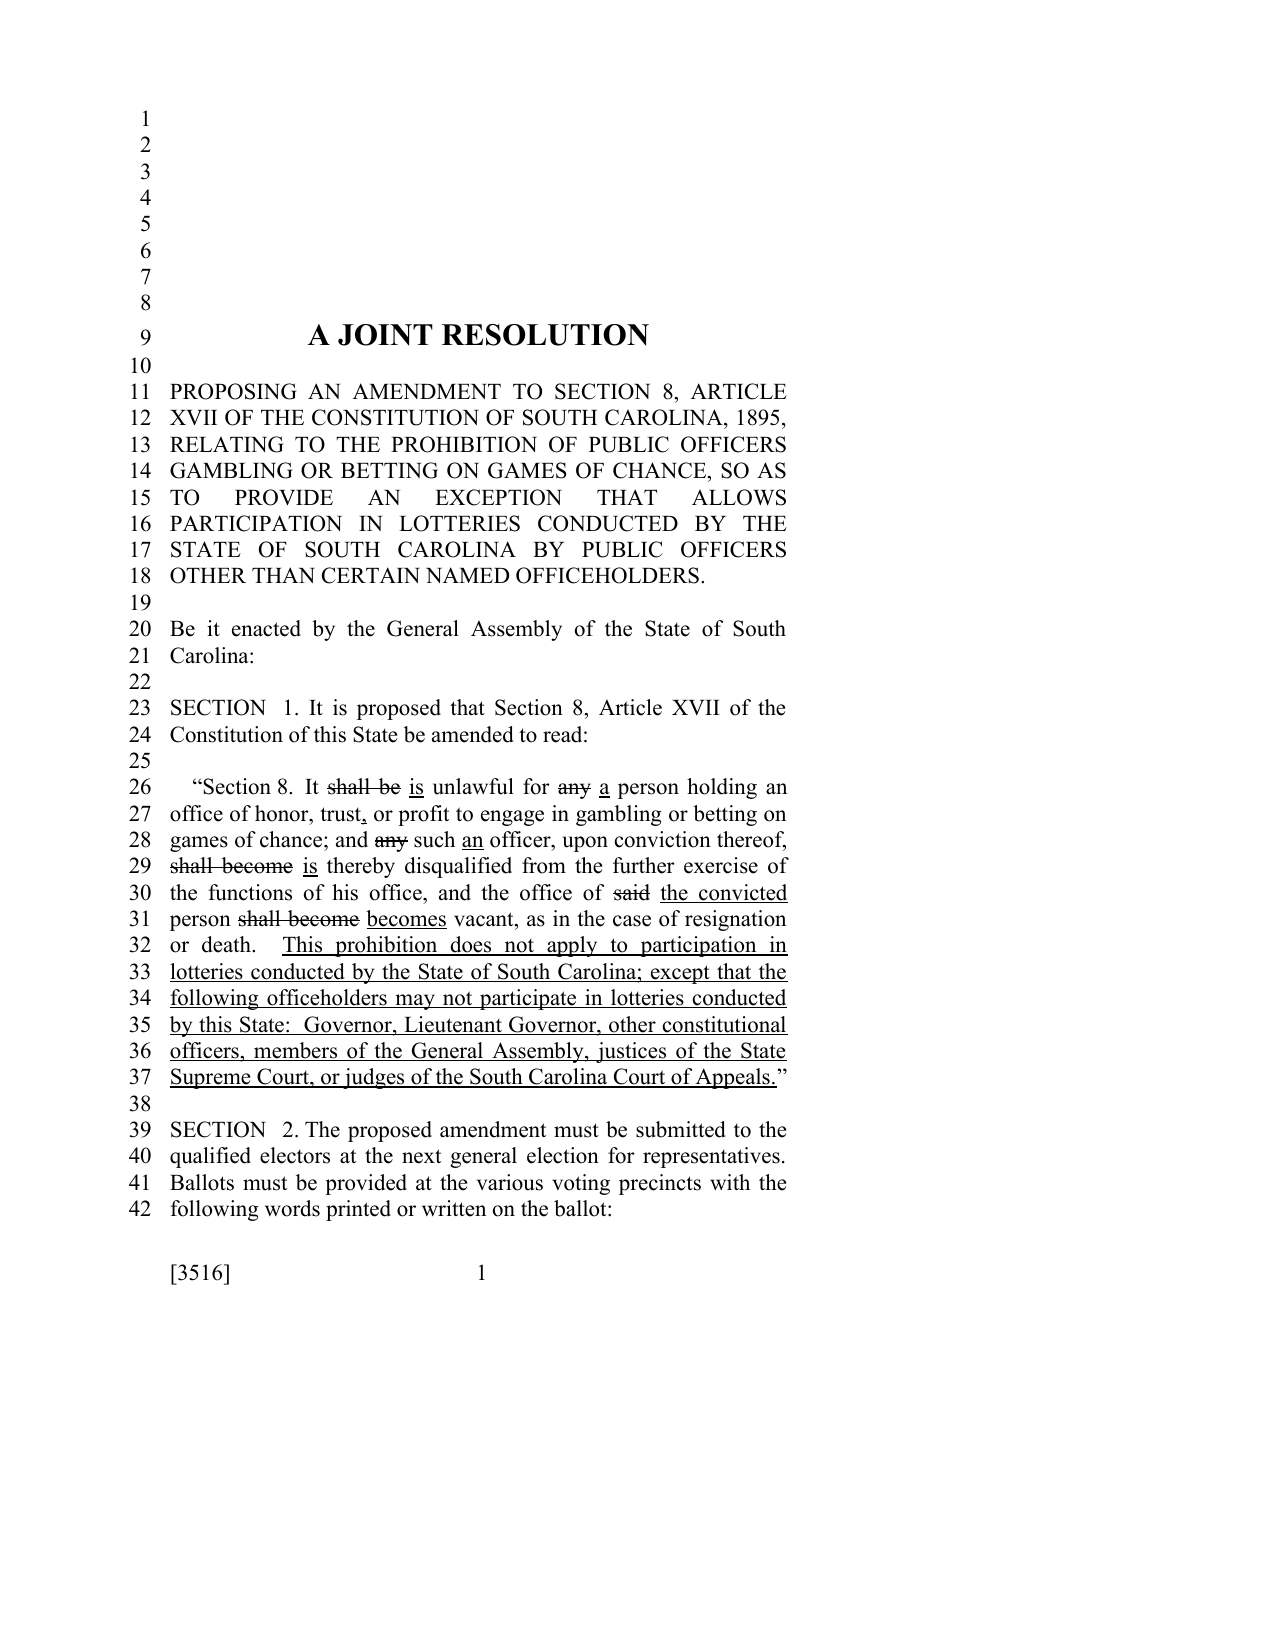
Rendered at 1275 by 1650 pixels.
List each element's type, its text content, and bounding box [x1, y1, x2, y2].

text SECTION 1. It is proposed that Section 8, Article XVII of the Constitution of this State be amended to read: [169, 694, 787, 747]
text SECTION 2. The proposed amendment must be submitted to the qualified electors at the next general election for representatives. Ballots must be provided at the various voting precincts with the following words printed or written on the ballot: [169, 1116, 787, 1221]
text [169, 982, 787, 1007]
text “Section 8. It shall be is unlawful for any a person holding an office of honor, trust, or profit to engage in gambling or betting on games of chance; and any such an officer, upon conviction thereof, shall become is thereby disqualified from the further exercise of the functions of his office, and the office of said the convicted person shall become becomes vacant, as in the case of resignation or death. This prohibition does not apply to participation in lotteries conducted by the State of South Carolina; except that the following officeholders may not participate in lotteries conducted by this State: Governor, Lieutenant Governor, other constitutional officers, members of the General Assembly, justices of the State Supreme Court, or judges of the South Carolina Court of Appeals.” [169, 773, 787, 981]
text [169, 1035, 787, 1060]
text A JOINT RESOLUTION [169, 316, 787, 352]
text Be it enacted by the General Assembly of the State of South Carolina: [169, 615, 787, 668]
text PROPOSING AN AMENDMENT TO SECTION 8, ARTICLE XVII OF THE CONSTITUTION OF SOUTH CAROLINA, 1895, RELATING TO THE PROHIBITION OF PUBLIC OFFICERS GAMBLING OR BETTING ON GAMES OF CHANCE, SO AS TO PROVIDE AN EXCEPTION THAT ALLOWS PARTICIPATION IN LOTTERIES CONDUCTED BY THE STATE OF SOUTH CAROLINA BY PUBLIC OFFICERS OTHER THAN CERTAIN NAMED OFFICEHOLDERS. [169, 378, 787, 589]
